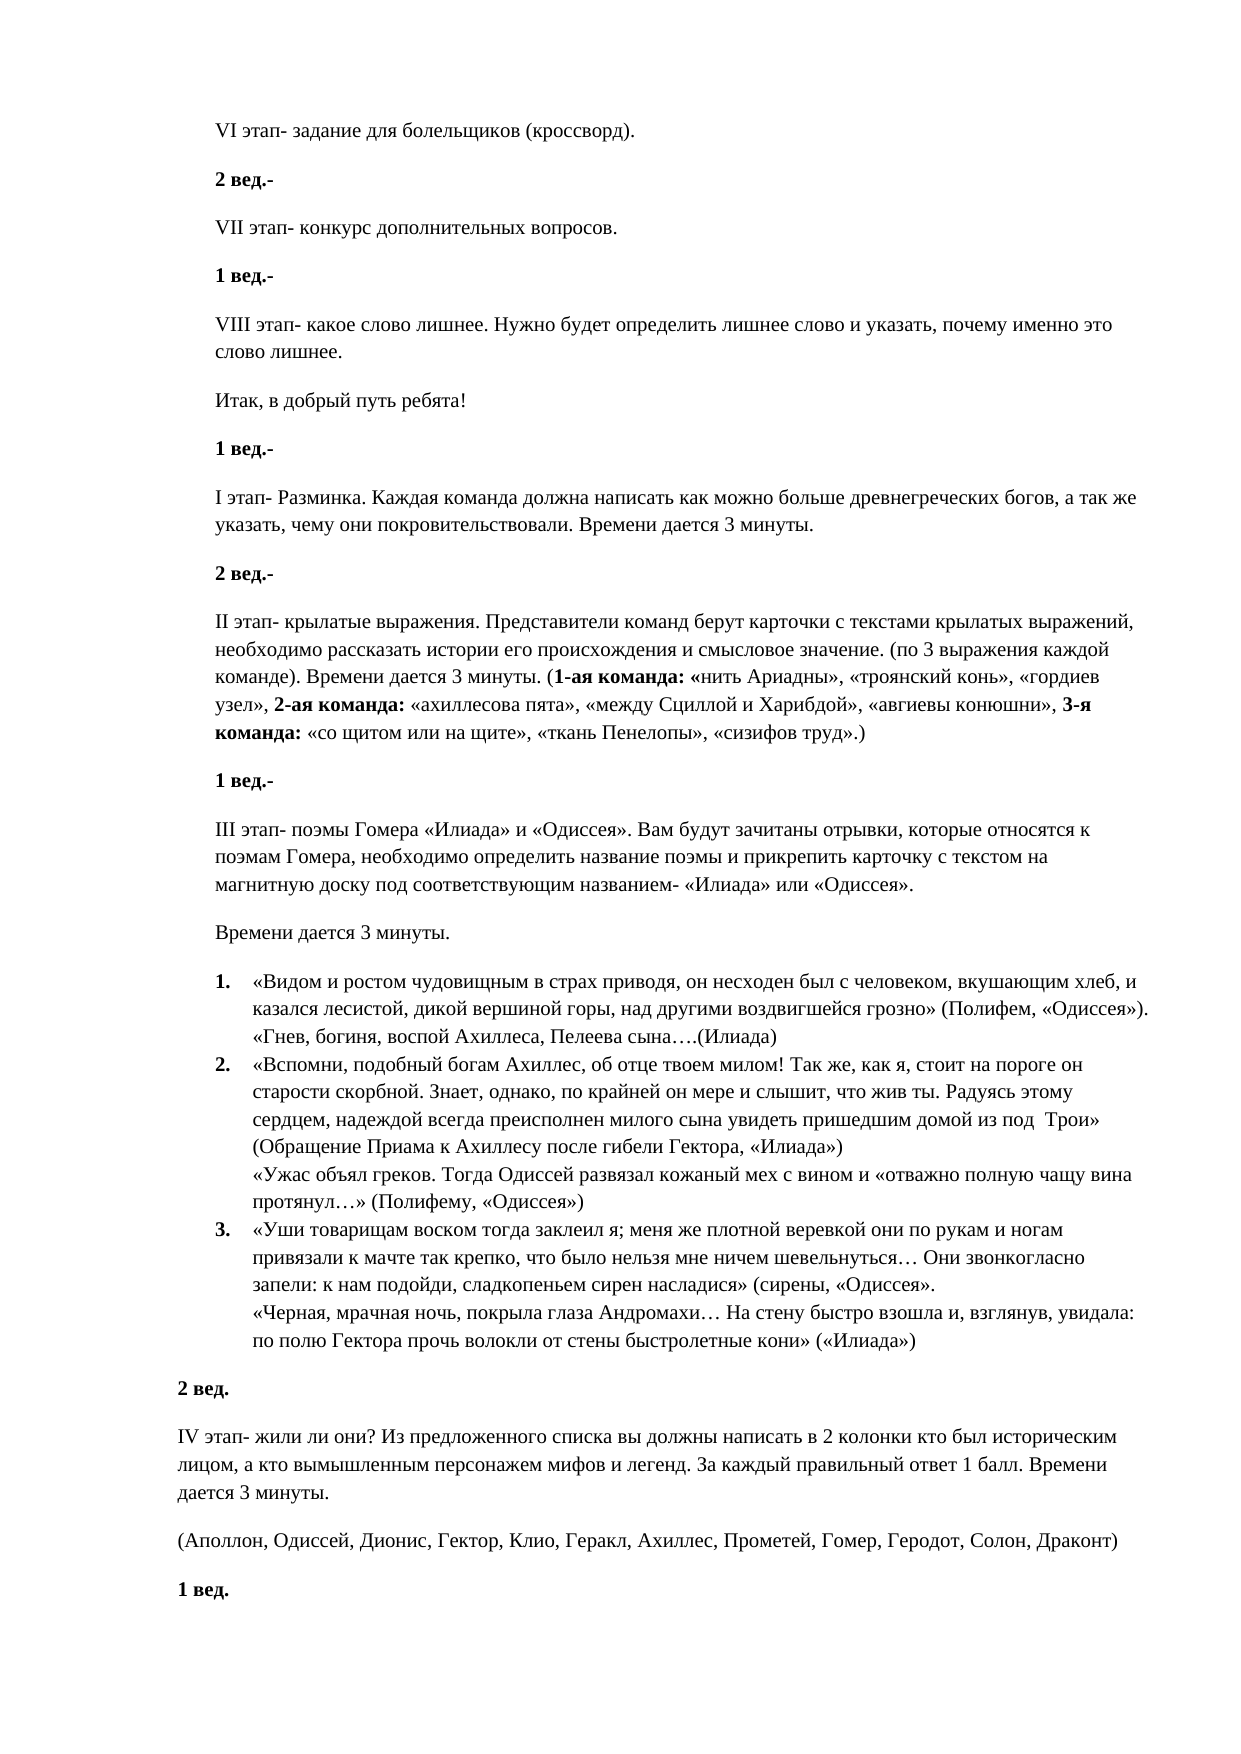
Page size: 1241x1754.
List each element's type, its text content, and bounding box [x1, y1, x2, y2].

text IV этап- жили ли они? Из предложенного списка вы должны написать в 2 колонки кто был историческим лицом, а кто вымышленным персонажем мифов и легенд. За каждый правильный ответ 1 балл. Времени дается 3 минуты. [177, 1424, 1152, 1504]
text I этап- Разминка. Каждая команда должна написать как можно больше древнегреческих богов, а так же указать, чему они покровительствовали. Времени дается 3 минуты. [215, 485, 1152, 536]
text 1 вед.- [215, 768, 1152, 792]
list «Видом и ростом чудовищным в страх приводя, он несходен был с человеком, вкушающим хлеб, и казался лесистой, дикой вершиной горы, над другими воздвигшейся грозно» (Полифем, «Одиссея»). [215, 969, 1152, 1020]
list «Уши товарищам воском тогда заклеил я; меня же плотной веревкой они по рукам и ногам привязали к мачте так крепко, что было нельзя мне ничем шевельнуться… Они звонкогласно запели: к нам подойди, сладкопеньем сирен насладися» (сирены, «Одиссея». [215, 1217, 1152, 1296]
text 1 вед.- [215, 263, 1152, 287]
text III этап- поэмы Гомера «Илиада» и «Одиссея». Вам будут зачитаны отрывки, которые относятся к поэмам Гомера, необходимо определить название поэмы и прикрепить карточку с текстом на магнитную доску под соответствующим названием- «Илиада» или «Одиссея». [215, 817, 1152, 896]
list «Ужас объял греков. Тогда Одиссей развязал кожаный мех с вином и «отважно полную чащу вина протянул…» (Полифему, «Одиссея») [252, 1162, 1152, 1213]
list «Гнев, богиня, воспой Ахиллеса, Пелеева сына….(Илиада) [252, 1024, 1152, 1048]
text VIII этап- какое слово лишнее. Нужно будет определить лишнее слово и указать, почему именно это слово лишнее. [215, 312, 1152, 363]
text 2 вед. [177, 1376, 1152, 1400]
text 2 вед.- [215, 167, 1152, 191]
text VII этап- конкурс дополнительных вопросов. [215, 215, 1152, 239]
text 1 вед. [177, 1576, 1152, 1601]
list «Черная, мрачная ночь, покрыла глаза Андромахи… На стену быстро взошла и, взглянув, увидала: по полю Гектора прочь волокли от стены быстролетные кони» («Илиада») [252, 1300, 1152, 1352]
text VI этап- задание для болельщиков (кроссворд). [215, 118, 1152, 142]
list «Вспомни, подобный богам Ахиллес, об отце твоем милом! Так же, как я, стоит на пороге он старости скорбной. Знает, однако, по крайней он мере и слышит, что жив ты. Радуясь этому сердцем, надеждой всегда преисполнен милого сына увидеть пришедшим домой из под Трои» (Обращение Приама к Ахиллесу после гибели Гектора, «Илиада») [215, 1051, 1152, 1158]
text Времени дается 3 минуты. [215, 920, 1152, 944]
text 1 вед.- [215, 436, 1152, 460]
text Итак, в добрый путь ребята! [215, 388, 1152, 412]
text (Аполлон, Одиссей, Дионис, Гектор, Клио, Геракл, Ахиллес, Прометей, Гомер, Геродот, Солон, Драконт) [177, 1528, 1152, 1552]
text II этап- крылатые выражения. Представители команд берут карточки с текстами крылатых выражений, необходимо рассказать истории его происхождения и смысловое значение. (по 3 выражения каждой команде). Времени дается 3 минуты. (1-ая команда: «нить Ариадны», «троянский конь», «гордиев узел», 2-ая команда: «ахиллесова пята», «между Сциллой и Харибдой», «авгиевы конюшни», 3-я команда: «со щитом или на щите», «ткань Пенелопы», «сизифов труд».) [215, 609, 1152, 744]
text 2 вед.- [215, 561, 1152, 585]
